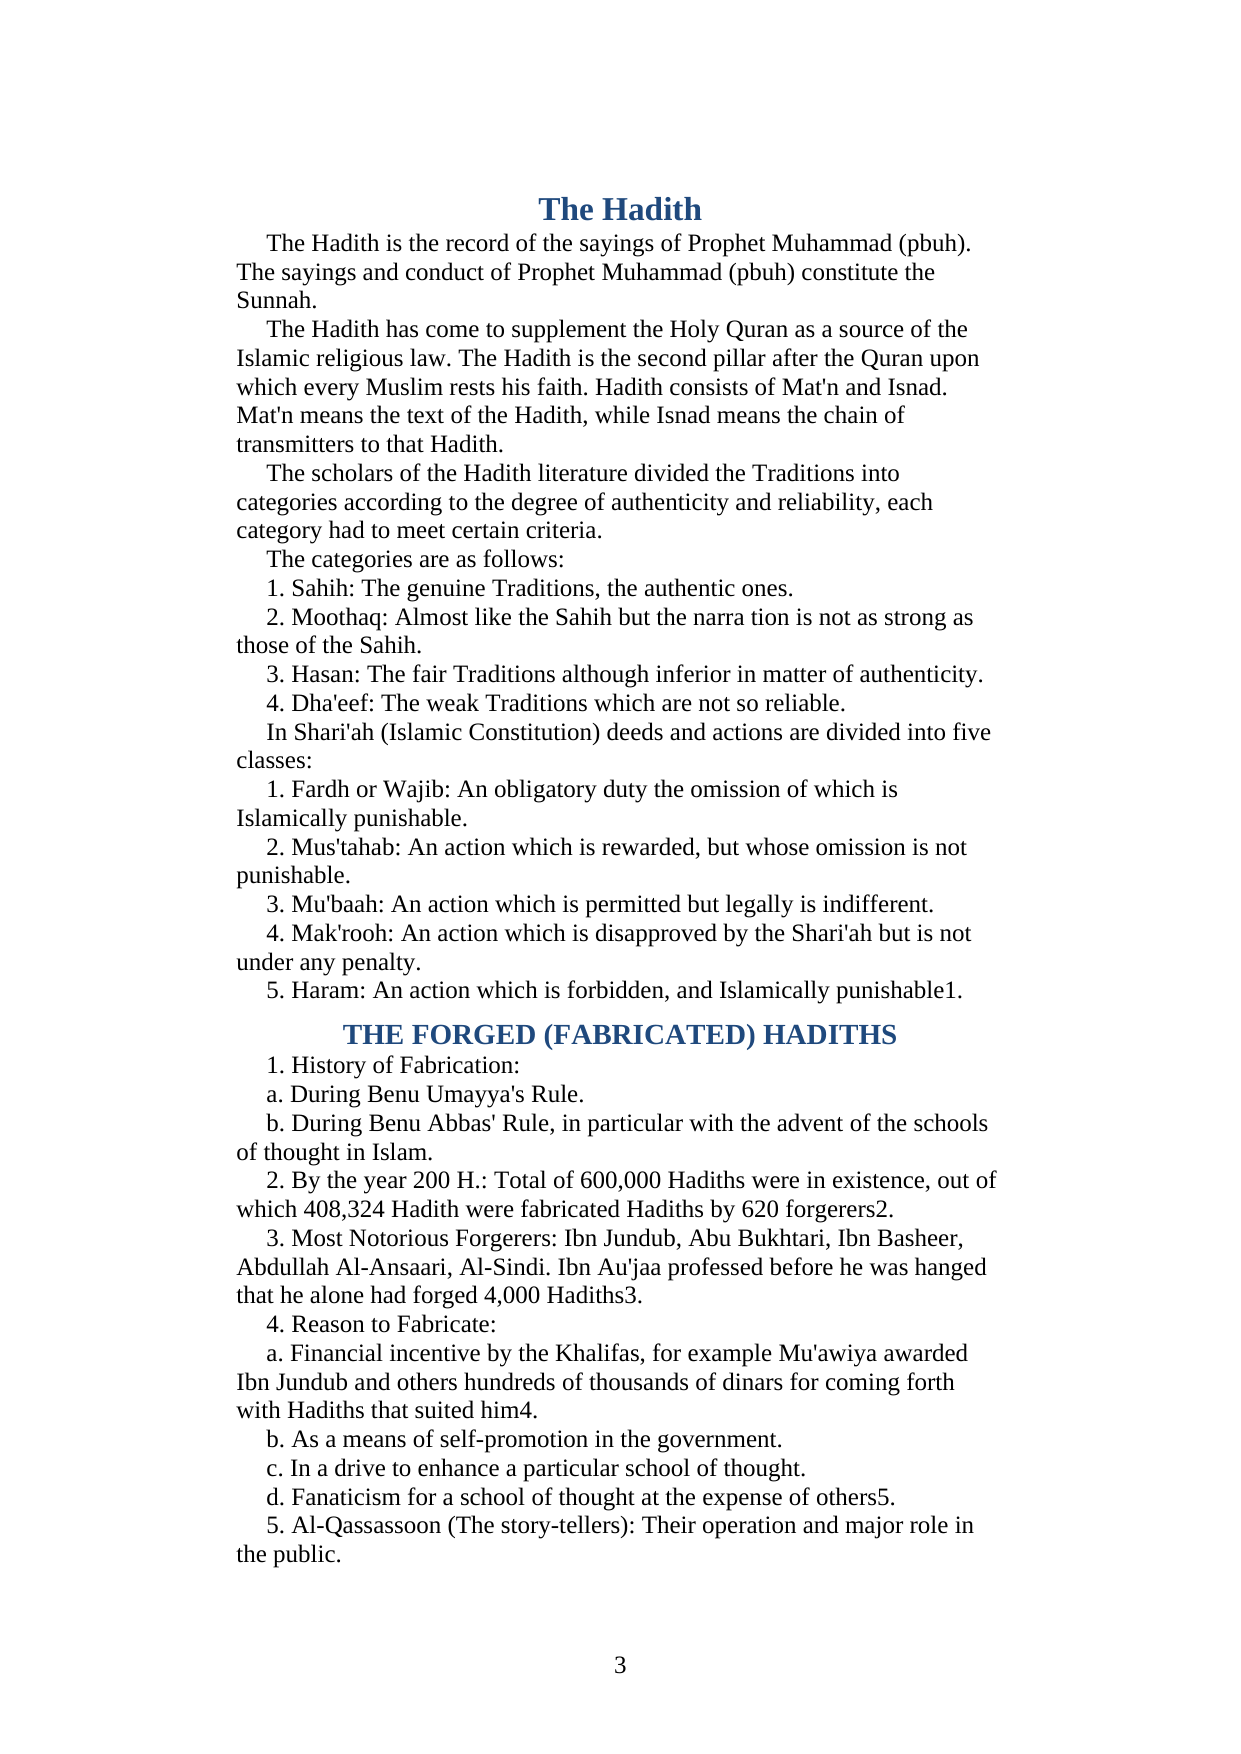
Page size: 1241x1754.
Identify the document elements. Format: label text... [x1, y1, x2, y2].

text The categories are as follows: [236, 544, 1004, 573]
text 4. Dha'eef: The weak Traditions which are not so reliable. [236, 688, 1004, 717]
text 5. Al-Qassassoon (The story-tellers): Their operation and major role in the public. [236, 1510, 1004, 1568]
text 1. Sahih: The genuine Traditions, the authentic ones. [236, 573, 1004, 602]
text 2. Mus'tahab: An action which is rewarded, but whose omission is not punishable. [236, 832, 1004, 889]
text 3. Hasan: The fair Traditions although inferior in matter of authenticity. [236, 659, 1004, 688]
text a. Financial incentive by the Khalifas, for example Mu'awiya awarded Ibn Jundub and others hundreds of thousands of dinars for coming forth with Hadiths that suited him4. [236, 1338, 1004, 1424]
text The scholars of the Hadith literature divided the Traditions into categories according to the degree of authenticity and reliability, each category had to meet certain criteria. [236, 458, 1004, 544]
subtitle The Hadith [236, 190, 1004, 228]
text b. As a means of self-promotion in the government. [236, 1424, 1004, 1453]
text 3. Most Notorious Forgerers: Ibn Jundub, Abu Bukhtari, Ibn Basheer, Abdullah Al-Ansaari, Al-Sindi. Ibn Au'jaa professed before he was hanged that he alone had forged 4,000 Hadiths3. [236, 1223, 1004, 1309]
text 5. Haram: An action which is forbidden, and Islamically punishable1. [236, 976, 1004, 1004]
text In Shari'ah (Islamic Constitution) deeds and actions are divided into five classes: [236, 717, 1004, 774]
text c. In a drive to enhance a particular school of thought. [236, 1453, 1004, 1482]
subtitle THE FORGED (FABRICATED) HADITHS [236, 1017, 1004, 1050]
text 3. Mu'baah: An action which is permitted but legally is indifferent. [236, 889, 1004, 918]
text The Hadith is the record of the sayings of Prophet Muhammad (pbuh). The sayings and conduct of Prophet Muhammad (pbuh) constitute the Sunnah. [236, 228, 1004, 314]
text 1. Fardh or Wajib: An obligatory duty the omission of which is Islamically punishable. [236, 774, 1004, 832]
text b. During Benu Abbas' Rule, in particular with the advent of the schools of thought in Islam. [236, 1108, 1004, 1165]
text The Hadith has come to supplement the Holy Quran as a source of the Islamic religious law. The Hadith is the second pillar after the Quran upon which every Muslim rests his faith. Hadith consists of Mat'n and Isnad. Mat'n means the text of the Hadith, while Isnad means the chain of transmitters to that Hadith. [236, 314, 1004, 458]
text 4. Reason to Fabricate: [236, 1309, 1004, 1338]
text d. Fanaticism for a school of thought at the expense of others5. [236, 1482, 1004, 1510]
text 2. Moothaq: Almost like the Sahih but the narra tion is not as strong as those of the Sahih. [236, 602, 1004, 659]
text 1. History of Fabrication: [236, 1050, 1004, 1079]
text a. During Benu Umayya's Rule. [236, 1079, 1004, 1108]
text 4. Mak'rooh: An action which is disapproved by the Shari'ah but is not under any penalty. [236, 918, 1004, 976]
text 2. By the year 200 H.: Total of 600,000 Hadiths were in existence, out of which 408,324 Hadith were fabricated Hadiths by 620 forgerers2. [236, 1165, 1004, 1223]
